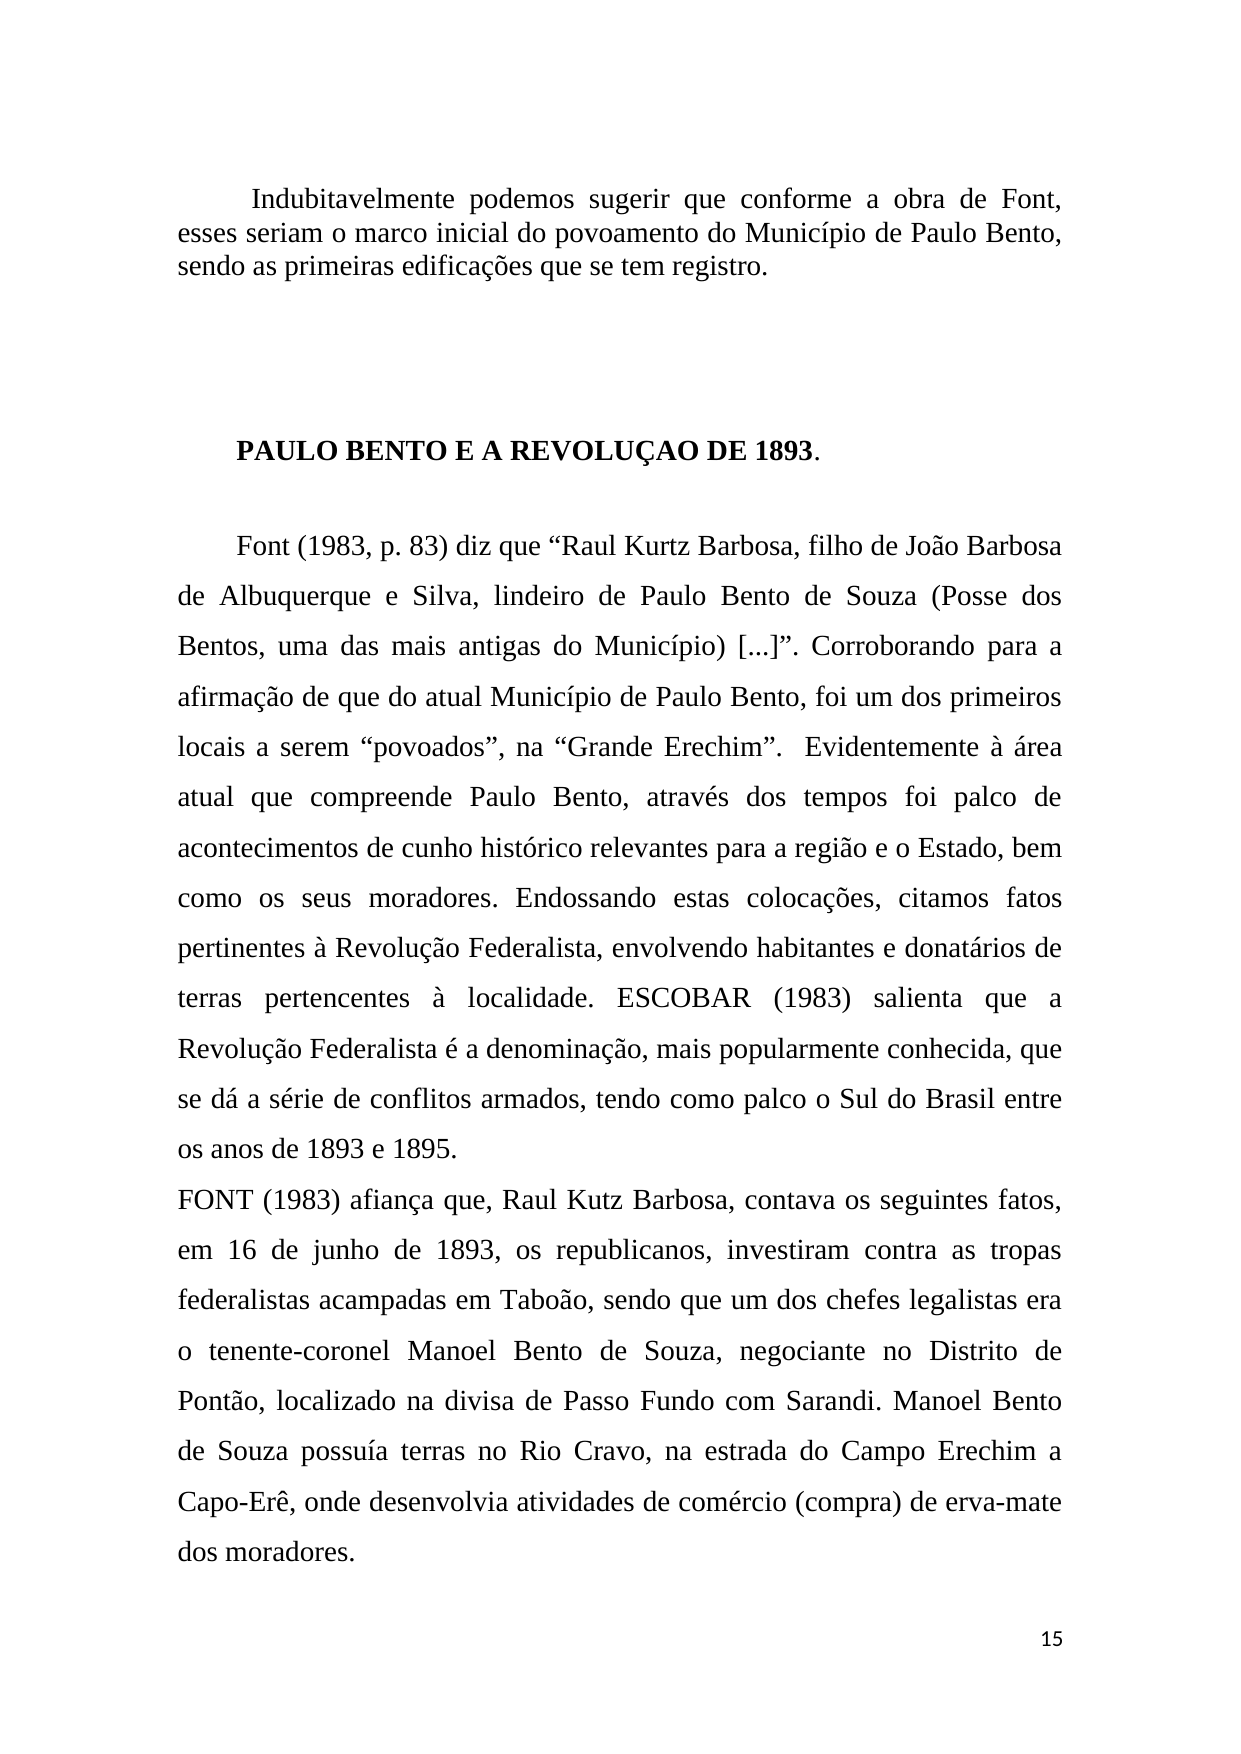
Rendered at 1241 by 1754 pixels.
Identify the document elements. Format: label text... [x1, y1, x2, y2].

text Font (1983, p. 83) diz que “Raul Kurtz Barbosa, filho de João Barbosa de Albuquerque e Silva, lindeiro de Paulo Bento de Souza (Posse dos Bentos, uma das mais antigas do Município) [...]”. Corroborando para a afirmação de que do atual Município de Paulo Bento, foi um dos primeiros locais a serem “povoados”, na “Grande Erechim”. Evidentemente à área atual que compreende Paulo Bento, através dos tempos foi palco de acontecimentos de cunho histórico relevantes para a região e o Estado, bem como os seus moradores. Endossando estas colocações, citamos fatos pertinentes à Revolução Federalista, envolvendo habitantes e donatários de terras pertencentes à localidade. ESCOBAR (1983) salienta que a Revolução Federalista é a denominação, mais popularmente conhecida, que se dá a série de conflitos armados, tendo como palco o Sul do Brasil entre os anos de 1893 e 1895. [177, 528, 1063, 1165]
text Indubitavelmente podemos sugerir que conforme a obra de Font, esses seriam o marco inicial do povoamento do Município de Paulo Bento, sendo as primeiras edificações que se tem registro. [177, 181, 1063, 282]
text PAULO BENTO E A REVOLUÇAO DE 1893. [177, 433, 1063, 466]
text FONT (1983) afiança que, Raul Kutz Barbosa, contava os seguintes fatos, em 16 de junho de 1893, os republicanos, investiram contra as tropas federalistas acampadas em Taboão, sendo que um dos chefes legalistas era o tenente-coronel Manoel Bento de Souza, negociante no Distrito de Pontão, localizado na divisa de Passo Fundo com Sarandi. Manoel Bento de Souza possuía terras no Rio Cravo, na estrada do Campo Erechim a Capo-Erê, onde desenvolvia atividades de comércio (compra) de erva-mate dos moradores. [177, 1182, 1063, 1568]
